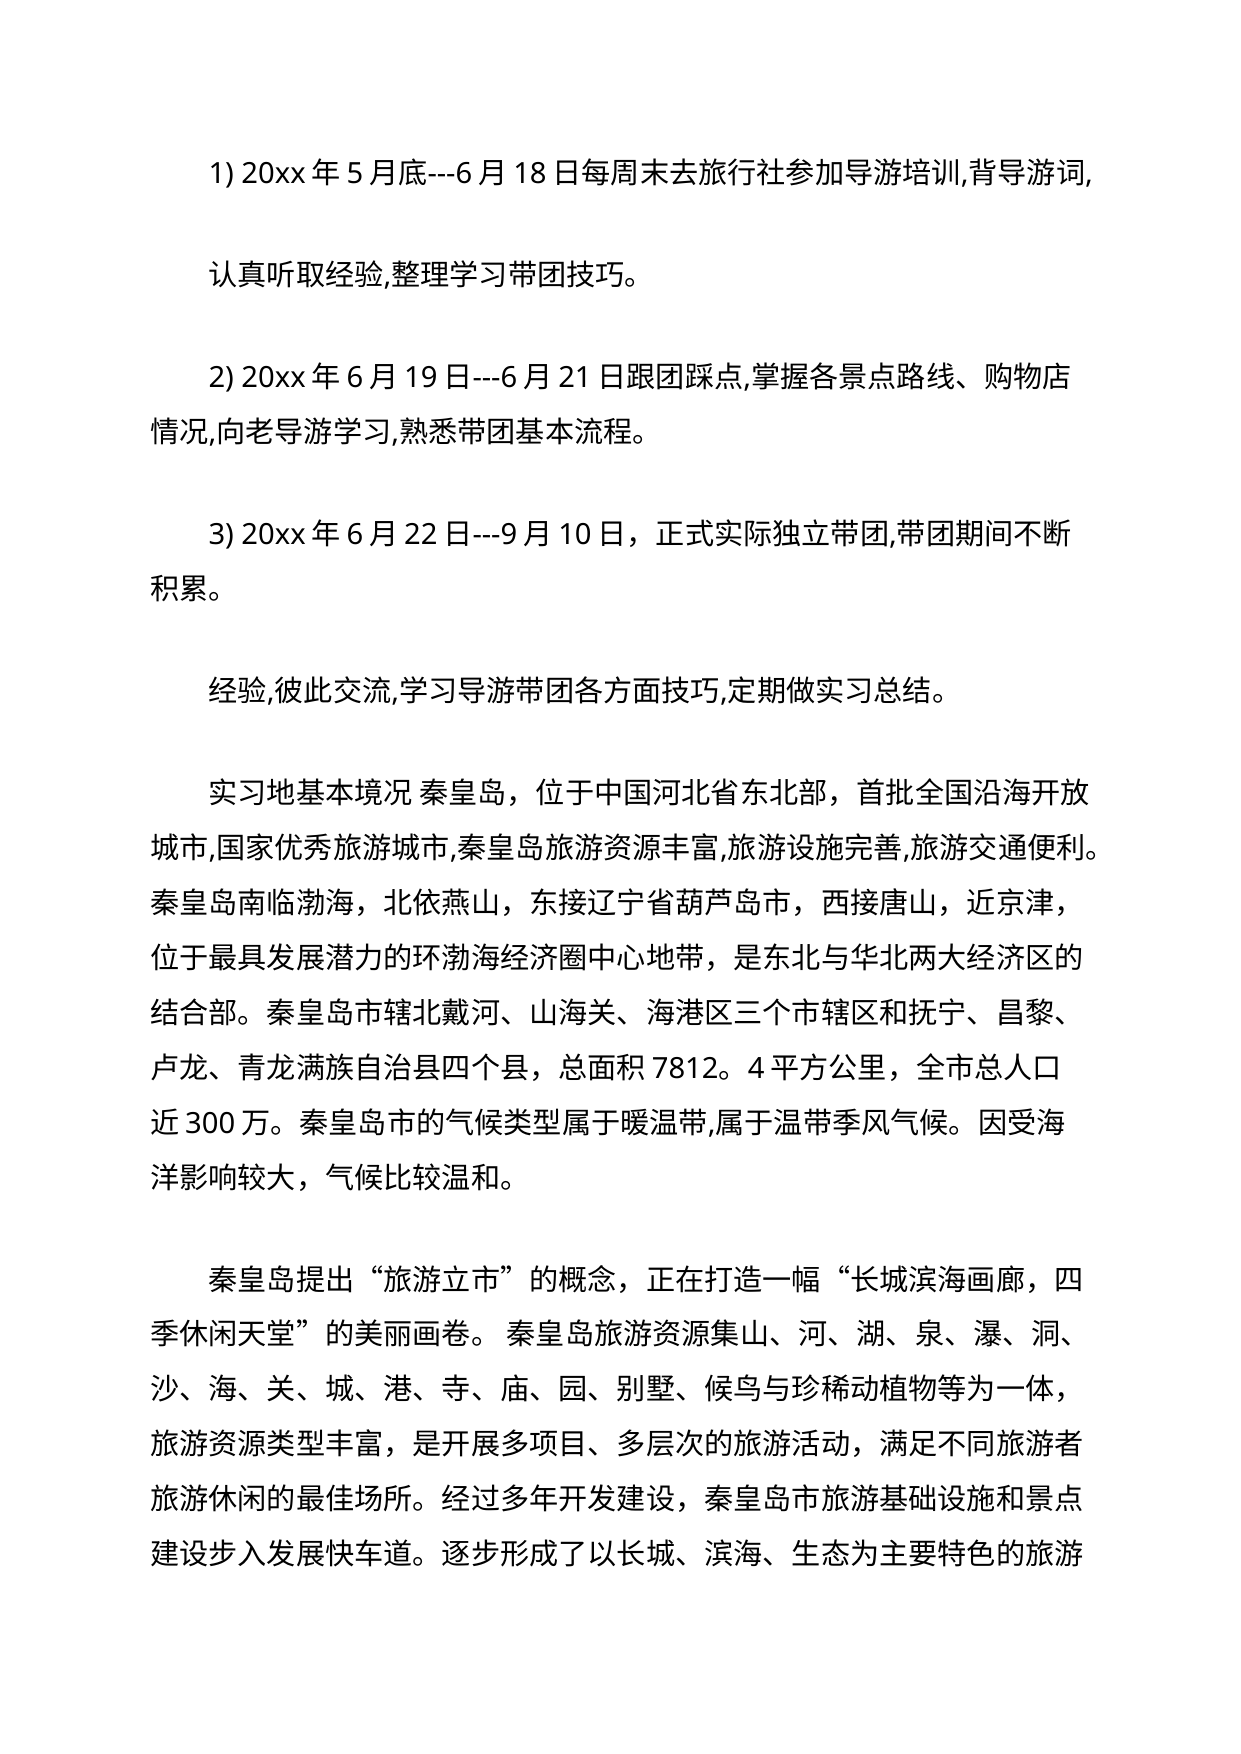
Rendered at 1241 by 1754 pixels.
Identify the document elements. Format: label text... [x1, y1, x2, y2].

text 实习地基本境况 秦皇岛，位于中国河北省东北部，首批全国沿海开放城市,国家优秀旅游城市,秦皇岛旅游资源丰富,旅游设施完善,旅游交通便利。秦皇岛南临渤海，北依燕山，东接辽宁省葫芦岛市，西接唐山，近京津，位于最具发展潜力的环渤海经济圈中心地带，是东北与华北两大经济区的结合部。秦皇岛市辖北戴河、山海关、海港区三个市辖区和抚宁、昌黎、卢龙、青龙满族自治县四个县，总面积7812。4平方公里，全市总人口近300万。秦皇岛市的气候类型属于暖温带,属于温带季风气候。因受海洋影响较大，气候比较温和。 [150, 770, 1090, 1197]
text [150, 1256, 1090, 1573]
text 1) 20xx年5月底---6月18日每周末去旅行社参加导游培训,背导游词, [150, 150, 1090, 192]
text 3) 20xx年6月22日---9月10日，正式实际独立带团,带团期间不断积累。 [150, 511, 1090, 608]
text 认真听取经验,整理学习带团技巧。 [150, 252, 1090, 294]
text 经验,彼此交流,学习导游带团各方面技巧,定期做实习总结。 [150, 668, 1090, 710]
text 2) 20xx年6月19日---6月21日跟团踩点,掌握各景点路线、购物店情况,向老导游学习,熟悉带团基本流程。 [150, 354, 1090, 451]
